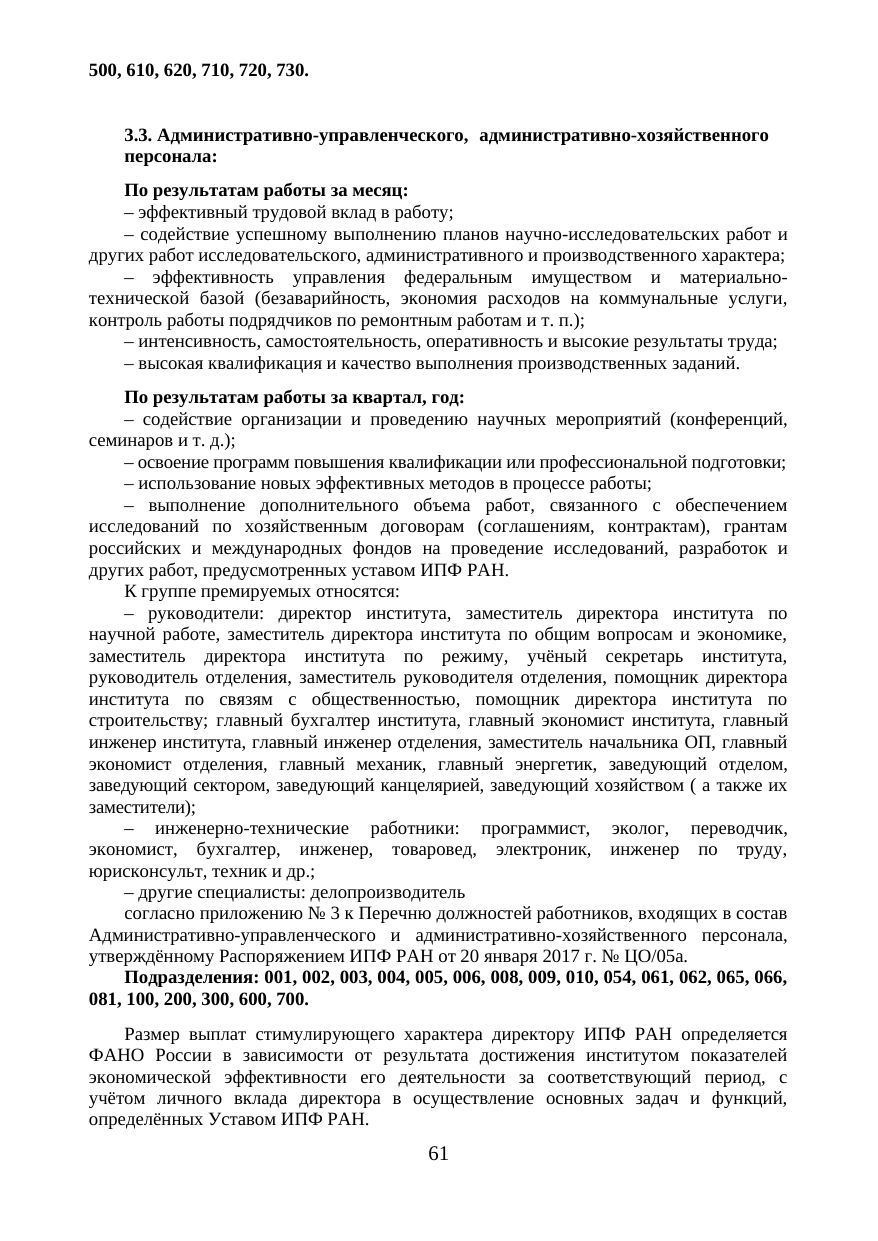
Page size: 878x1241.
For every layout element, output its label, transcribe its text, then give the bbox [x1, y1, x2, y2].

list – освоение программ повышения квалификации или профессиональной подготовки; [89, 451, 788, 472]
list – интенсивность, самостоятельность, оперативность и высокие результаты труда; [89, 330, 788, 352]
list – выполнение дополнительного объема работ, связанного с обеспечением исследований по хозяйственным договорам (соглашениям, контрактам), грантам российских и международных фондов на проведение исследований, разработок и других работ, предусмотренных уставом ИПФ РАН. [89, 494, 788, 580]
list – содействие организации и проведению научных мероприятий (конференций, семинаров и т. д.); [89, 407, 788, 451]
text Подразделения: 001, 002, 003, 004, 005, 006, 008, 009, 010, 054, 061, 062, 065, 066, 081, 100, 200, 300, 600, 700. [89, 966, 788, 1009]
list – эффективность управления федеральным имуществом и материально-технической базой (безаварийность, экономия расходов на коммунальные услуги, контроль работы подрядчиков по ремонтным работам и т. п.); [89, 266, 788, 330]
text Размер выплат стимулирующего характера директору ИПФ РАН определяется ФАНО России в зависимости от результата достижения институтом показателей экономической эффективности его деятельности за соответствующий период, с учётом личного вклада директора в осуществление основных задач и функций, определённых Уставом ИПФ РАН. [89, 1023, 788, 1130]
text – руководители: директор института, заместитель директора института по научной работе, заместитель директора института по общим вопросам и экономике, заместитель директора института по режиму, учёный секретарь института, руководитель отделения, заместитель руководителя отделения, помощник директора института по связям с общественностью, помощник директора института по строительству; главный бухгалтер института, главный экономист института, главный инженер института, главный инженер отделения, заместитель начальника ОП, главный экономист отделения, главный механик, главный энергетик, заведующий отделом, заведующий сектором, заведующий канцелярией, заведующий хозяйством ( а также их заместители); [89, 602, 788, 817]
list – высокая квалификация и качество выполнения производственных заданий. [89, 352, 788, 373]
list – эффективный трудовой вклад в работу; [89, 201, 788, 222]
list – содействие успешному выполнению планов научно-исследовательских работ и других работ исследовательского, административного и производственного характера; [89, 222, 788, 266]
text – инженерно-технические работники: программист, эколог, переводчик, экономист, бухгалтер, инженер, товаровед, электроник, инженер по труду, юрисконсульт, техник и др.; [89, 817, 788, 881]
list – использование новых эффективных методов в процессе работы; [89, 472, 788, 494]
text По результатам работы за месяц: [124, 179, 788, 201]
list 3.3. Административно-управленческого, административно-хозяйственного персонала: [124, 124, 788, 167]
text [89, 59, 788, 81]
text По результатам работы за квартал, год: [89, 386, 788, 407]
text согласно приложению № 3 к Перечню должностей работников, входящих в состав Административно-управленческого и административно-хозяйственного персонала, утверждённому Распоряжением ИПФ РАН от 20 января 2017 г. № ЦО/05а. [89, 902, 788, 966]
text – другие специалисты: делопроизводитель [89, 881, 788, 902]
text К группе премируемых относятся: [89, 580, 788, 602]
